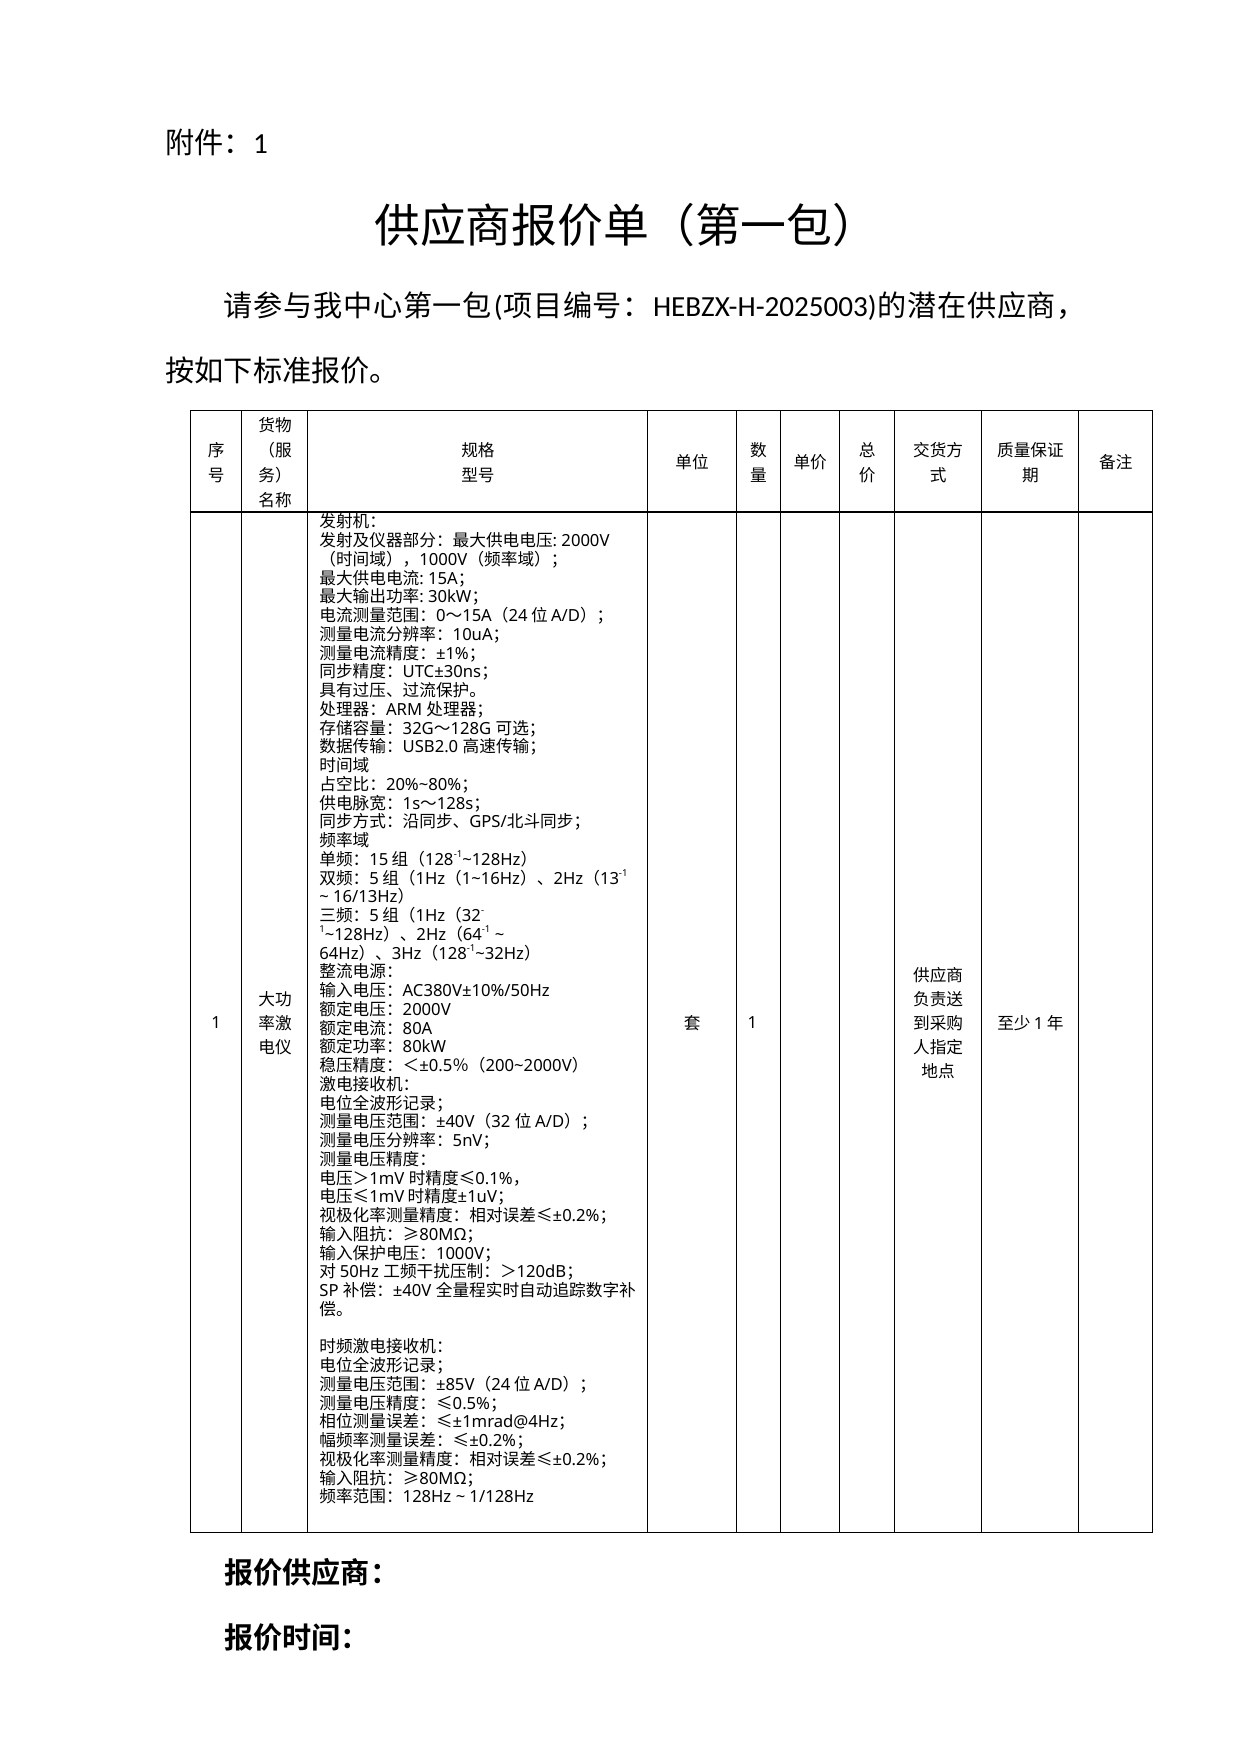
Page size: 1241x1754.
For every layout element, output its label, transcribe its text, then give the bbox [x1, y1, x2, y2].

table_cell 1 [191, 513, 241, 1532]
table_header 交货方式 [895, 411, 981, 511]
text 报价时间： [165, 1603, 1087, 1668]
table_header 备注 [1079, 411, 1152, 511]
table_cell [1079, 513, 1152, 1532]
table_header 序号 [191, 411, 241, 511]
table_header 货物（服务）名称 [242, 411, 307, 511]
table_cell 大功率激电仪 [242, 513, 307, 1532]
table_header 质量保证期 [982, 411, 1078, 511]
table_header 数量 [737, 411, 780, 511]
table_header 规格 型号 [308, 411, 647, 511]
table_header 单位 [648, 411, 736, 511]
table_cell [781, 513, 839, 1532]
text 附件：1 [165, 108, 1087, 173]
table_cell 发射机： 发射及仪器部分：最大供电电压: 2000V（时间域），1000V（频率域）； 最大供电电流: 15A； 最大输出功率: 30kW； 电流测量范围：0～15A（24位A/D）； 测量电流分辨率：10uA； 测量电流精度：±1%； 同步精度：UTC±30ns； 具有过压、过流保护。 处理器：ARM 处理器； 存储容量：32G～128G 可选； 数据传输：USB2.0 高速传输； 时间域 占空比：20%~80%； 供电脉宽：1s～128s； 同步方式：沿同步、GPS/北斗同步； 频率域 单频：15组（128-1~128Hz） 双频：5组（1Hz（1~16Hz）、2Hz（13-1 ~ 16/13Hz） 三频：5组（1Hz（32-1~128Hz）、2Hz（64-1 ~ 64Hz）、3Hz（128-1~32Hz） 整流电源： 输入电压：AC380V±10%/50Hz 额定电压：2000V 额定电流：80A 额定功率：80kW 稳压精度：＜±0.5％（200~2000V） 激电接收机： 电位全波形记录； 测量电压范围：±40V（32 位 A/D）； 测量电压分辨率：5nV； 测量电压精度： 电压＞1mV 时精度≤0.1%， 电压≤1mV时精度±1uV； 视极化率测量精度：相对误差≤±0.2%； 输入阻抗：≥80MΩ； 输入保护电压：1000V； 对 50Hz 工频干扰压制：＞120dB； SP 补偿：±40V 全量程实时自动追踪数字补偿。 时频激电接收机： 电位全波形记录； 测量电压范围：±85V（24位A/D）； 测量电压精度：≤0.5%； 相位测量误差：≤±1mrad@4Hz； 幅频率测量误差：≤±0.2%； 视极化率测量精度：相对误差≤±0.2%； 输入阻抗：≥80MΩ； 频率范围：128Hz ~ 1/128Hz [308, 513, 647, 1532]
text 报价供应商： [165, 401, 1087, 1603]
table_cell 供应商负责送到采购人指定地点 [895, 513, 981, 1532]
table_cell 至少1年 [982, 513, 1078, 1532]
table_cell 1 [737, 513, 780, 1532]
table_cell 套 [648, 513, 736, 1532]
table_header 总价 [840, 411, 894, 511]
table_cell [840, 513, 894, 1532]
text 供应商报价单（第一包） [165, 173, 1087, 271]
text 请参与我中心第一包(项目编号：HEBZX-H-2025003)的潜在供应商，按如下标准报价。 [165, 271, 1087, 401]
table_header 单价 [781, 411, 839, 511]
